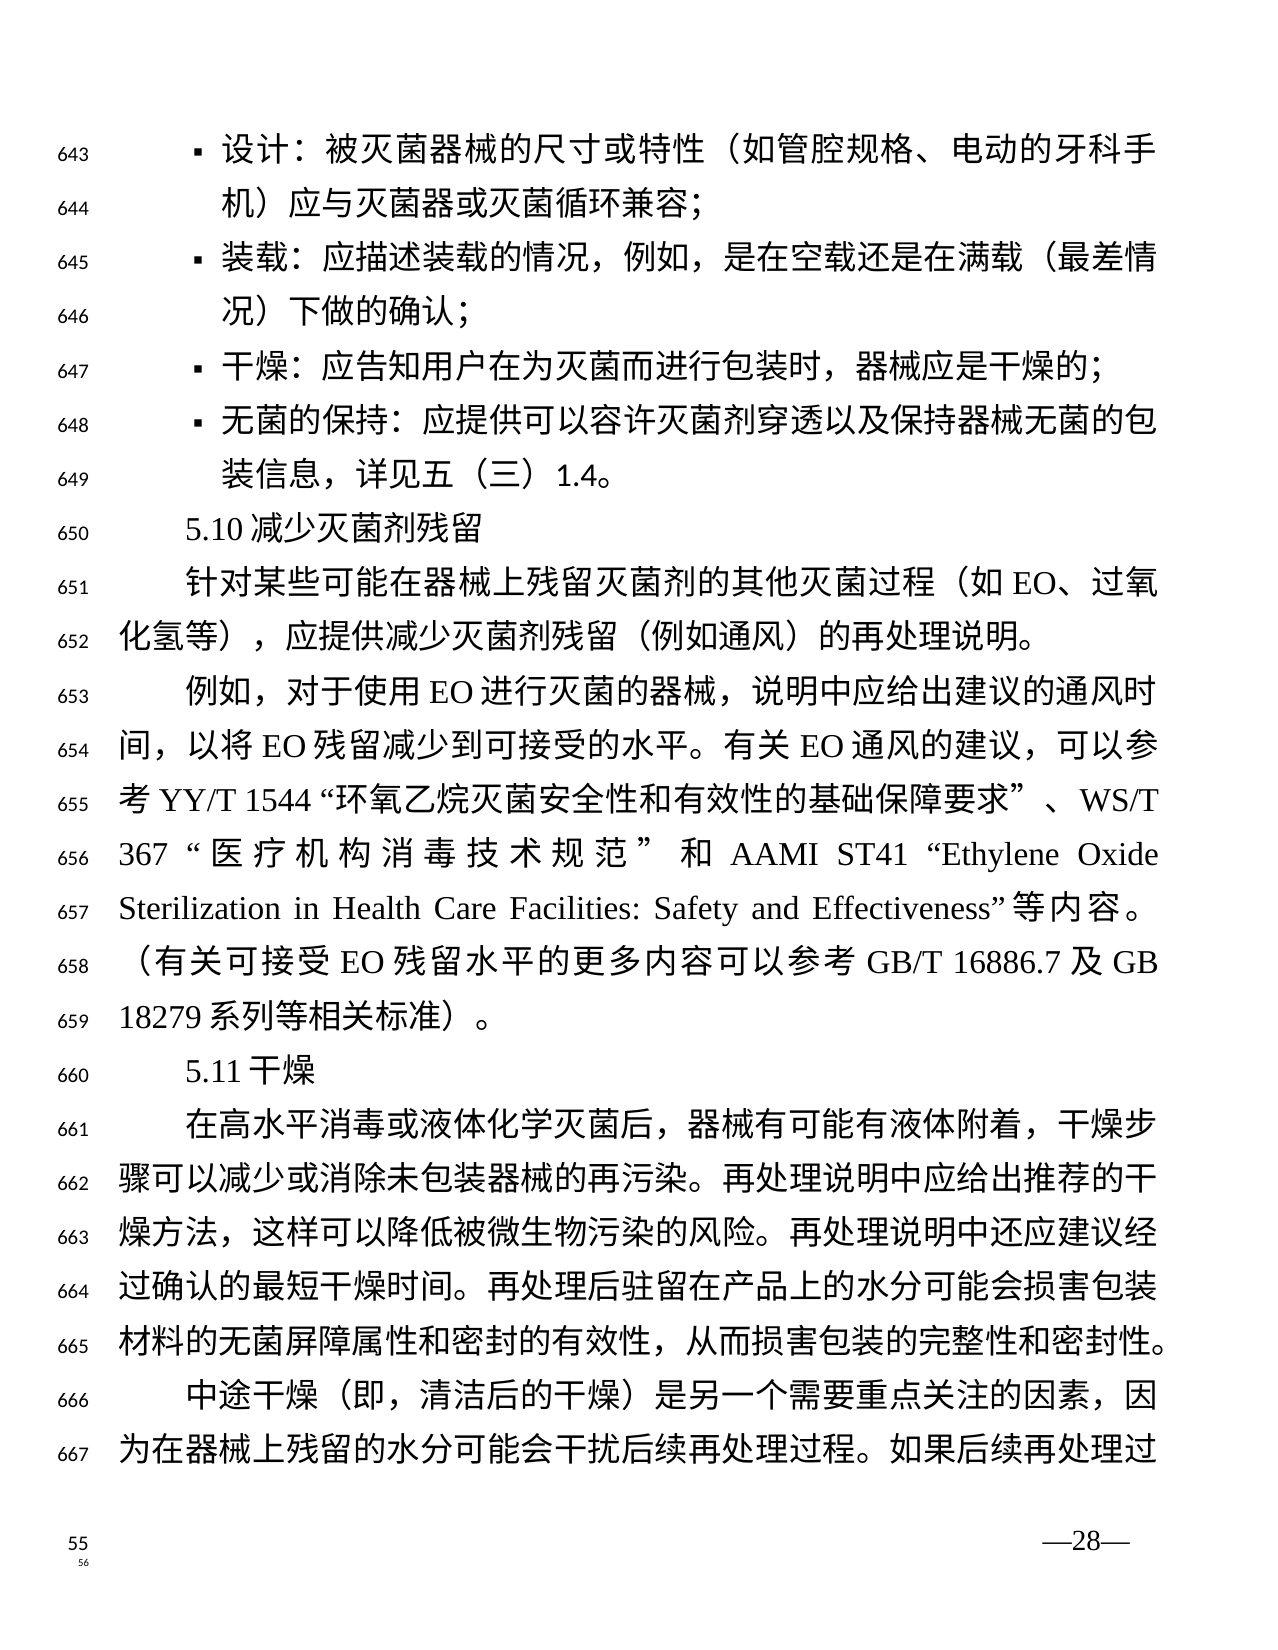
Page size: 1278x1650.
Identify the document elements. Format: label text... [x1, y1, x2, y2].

list 无菌的保持：应提供可以容许灭菌剂穿透以及保持器械无菌的包装信息，详见五（三）1.4。 [192, 389, 1159, 497]
text 在高水平消毒或液体化学灭菌后，器械有可能有液体附着，干燥步骤可以减少或消除未包装器械的再污染。再处理说明中应给出推荐的干燥方法，这样可以降低被微生物污染的风险。再处理说明中还应建议经过确认的最短干燥时间。再处理后驻留在产品上的水分可能会损害包装材料的无菌屏障属性和密封的有效性，从而损害包装的完整性和密封性。 [118, 1093, 1159, 1364]
list 装载：应描述装载的情况，例如，是在空载还是在满载（最差情况）下做的确认； [192, 226, 1159, 335]
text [118, 1364, 1159, 1472]
text 5.10减少灭菌剂残留 [118, 497, 1159, 551]
text 5.11干燥 [118, 1039, 1159, 1093]
text 例如，对于使用EO进行灭菌的器械，说明中应给出建议的通风时间，以将EO残留减少到可接受的水平。有关EO通风的建议，可以参考YY/T 1544 “环氧乙烷灭菌安全性和有效性的基础保障要求”、WS/T 367 “医疗机构消毒技术规范”和AAMI ST41 “Ethylene Oxide Sterilization in Health Care Facilities: Safety and Effectiveness”等内容。（有关可接受EO残留水平的更多内容可以参考GB/T 16886.7及GB 18279系列等相关标准）。 [118, 660, 1159, 1039]
list 干燥：应告知用户在为灭菌而进行包装时，器械应是干燥的； [192, 335, 1159, 389]
list 设计：被灭菌器械的尺寸或特性（如管腔规格、电动的牙科手机）应与灭菌器或灭菌循环兼容； [192, 118, 1159, 226]
text 针对某些可能在器械上残留灭菌剂的其他灭菌过程（如EO、过氧化氢等），应提供减少灭菌剂残留（例如通风）的再处理说明。 [118, 551, 1159, 660]
